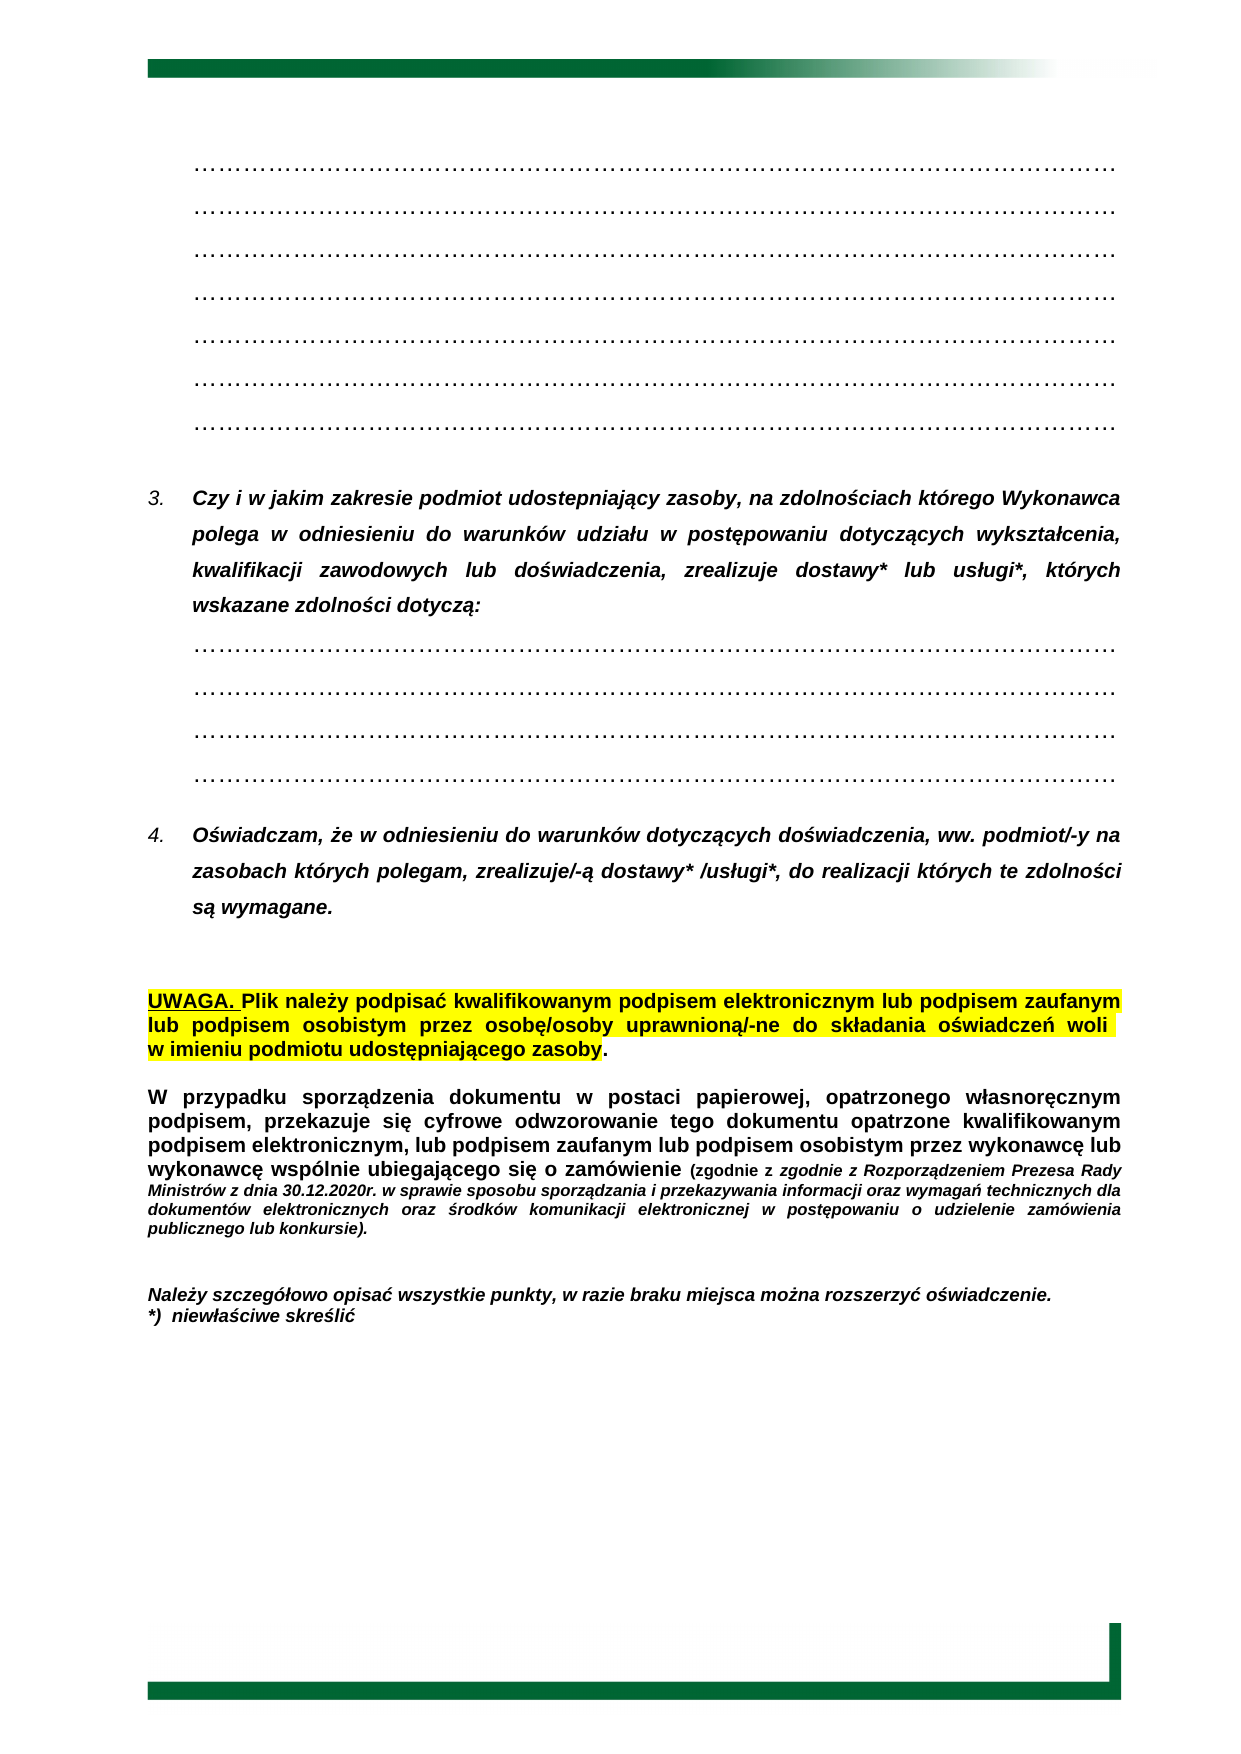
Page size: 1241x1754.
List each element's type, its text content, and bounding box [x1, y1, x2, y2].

text Należy szczegółowo opisać wszystkie punkty, w razie braku miejsca można rozszerzyć oświadczenie. [148, 1283, 1122, 1305]
text *) niewłaściwe skreślić [148, 1305, 1122, 1326]
text UWAGA. Plik należy podpisać kwalifikowanym podpisem elektronicznym lub podpisem zaufanym lub podpisem osobistym przez osobę/osoby uprawnioną/-ne do składania oświadczeń woli w imieniu podmiotu udostępniającego zasoby. [602, 1013, 1122, 1061]
text ………………………………………………………………………………………………… [148, 234, 1122, 263]
text ………………………………………………………………………………………………… [148, 759, 1122, 787]
text ………………………………………………………………………………………………… [148, 629, 1122, 658]
text ………………………………………………………………………………………………… [148, 363, 1122, 392]
text ………………………………………………………………………………………………… [148, 672, 1122, 701]
text ………………………………………………………………………………………………… [148, 191, 1122, 219]
text ………………………………………………………………………………………………… [148, 148, 1122, 176]
text ………………………………………………………………………………………………… [148, 320, 1122, 349]
picture [147, 59, 1158, 78]
text W przypadku sporządzenia dokumentu w postaci papierowej, opatrzonego własnoręcznym podpisem, przekazuje się cyfrowe odwzorowanie tego dokumentu opatrzone kwalifikowanym podpisem elektronicznym, lub podpisem zaufanym lub podpisem osobistym przez wykonawcę lub wykonawcę wspólnie ubiegającego się o zamówienie (zgodnie z zgodnie z Rozporządzeniem Prezesa Rady Ministrów z dnia 30.12.2020r. w sprawie sposobu sporządzania i przekazywania informacji oraz wymagań technicznych dla dokumentów elektronicznych oraz środków komunikacji elektronicznej w postępowaniu o udzielenie zamówienia publicznego lub konkursie). [148, 1084, 1122, 1238]
list Czy i w jakim zakresie podmiot udostepniający zasoby, na zdolnościach którego Wykonawca polega w odniesieniu do warunków udziału w postępowaniu dotyczących wykształcenia, kwalifikacji zawodowych lub doświadczenia, zrealizuje dostawy* lub usługi*, których wskazane zdolności dotyczą: [148, 486, 1122, 617]
text ………………………………………………………………………………………………… [148, 277, 1122, 306]
text ………………………………………………………………………………………………… [148, 406, 1122, 435]
list Oświadczam, że w odniesieniu do warunków dotyczących doświadczenia, ww. podmiot/-y na zasobach których polegam, zrealizuje/-ą dostawy* /usługi*, do realizacji których te zdolności są wymagane. [148, 823, 1122, 919]
text ………………………………………………………………………………………………… [148, 716, 1122, 744]
picture [147, 1623, 1122, 1715]
